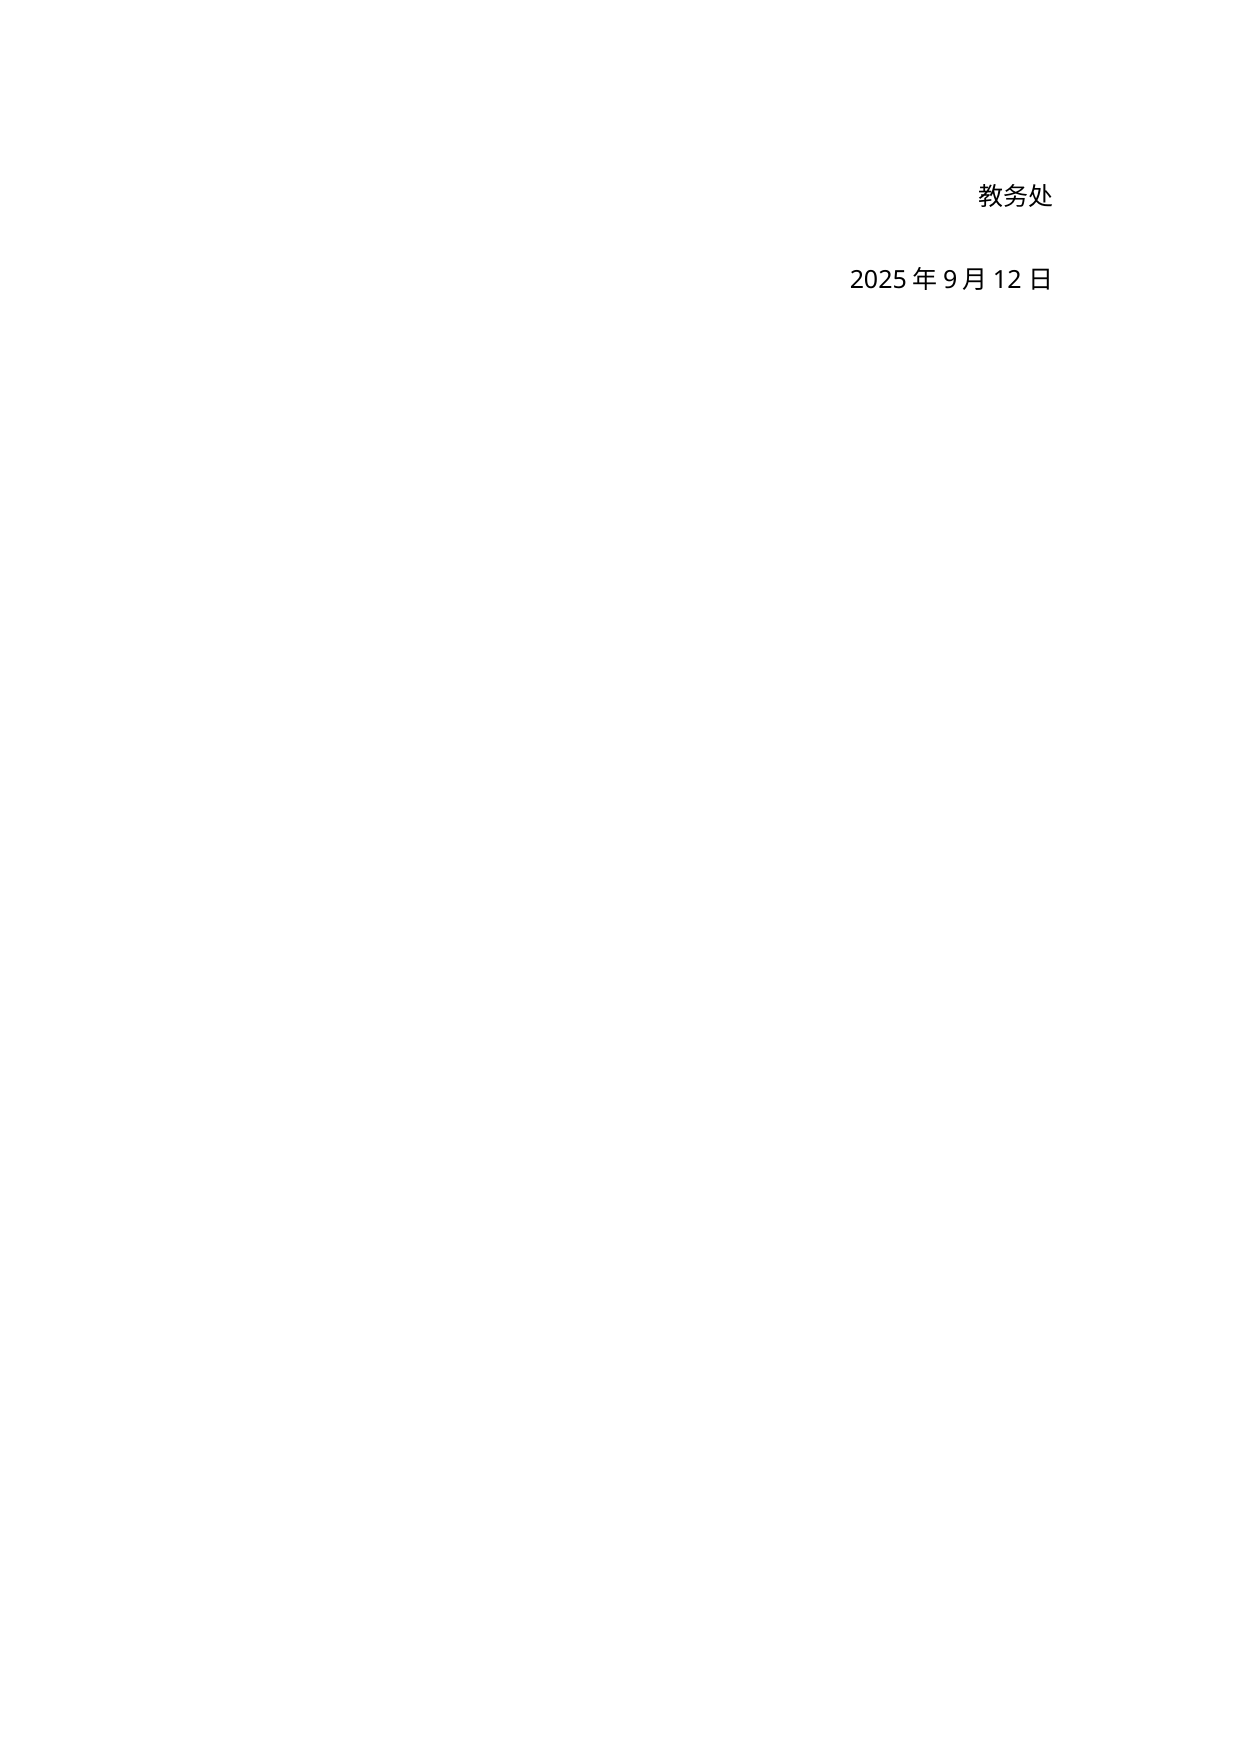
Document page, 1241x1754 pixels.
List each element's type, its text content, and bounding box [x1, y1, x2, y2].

text 教务处 [187, 162, 1053, 227]
text 2025年 9月 12 日 [187, 245, 1053, 310]
